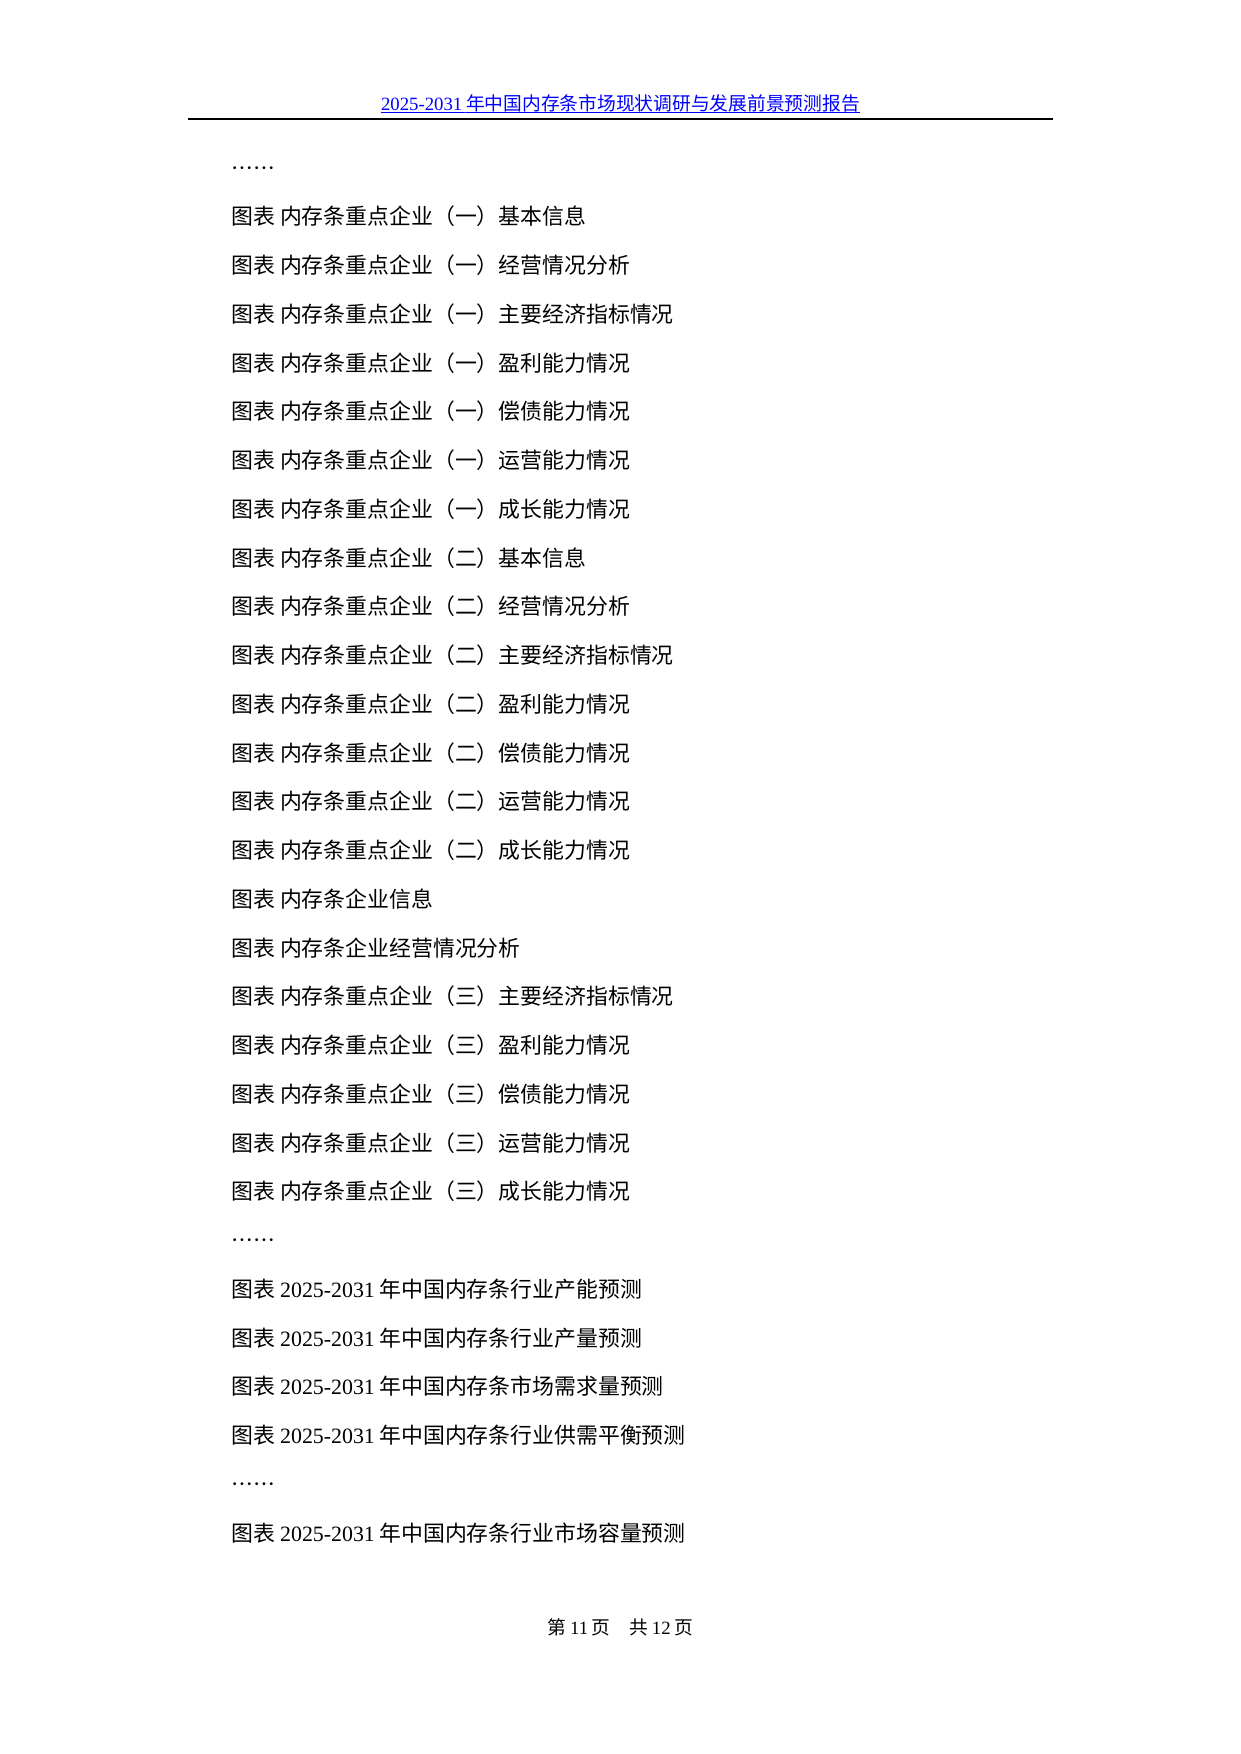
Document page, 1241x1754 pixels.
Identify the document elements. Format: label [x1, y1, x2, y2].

text [187, 150, 1053, 1548]
